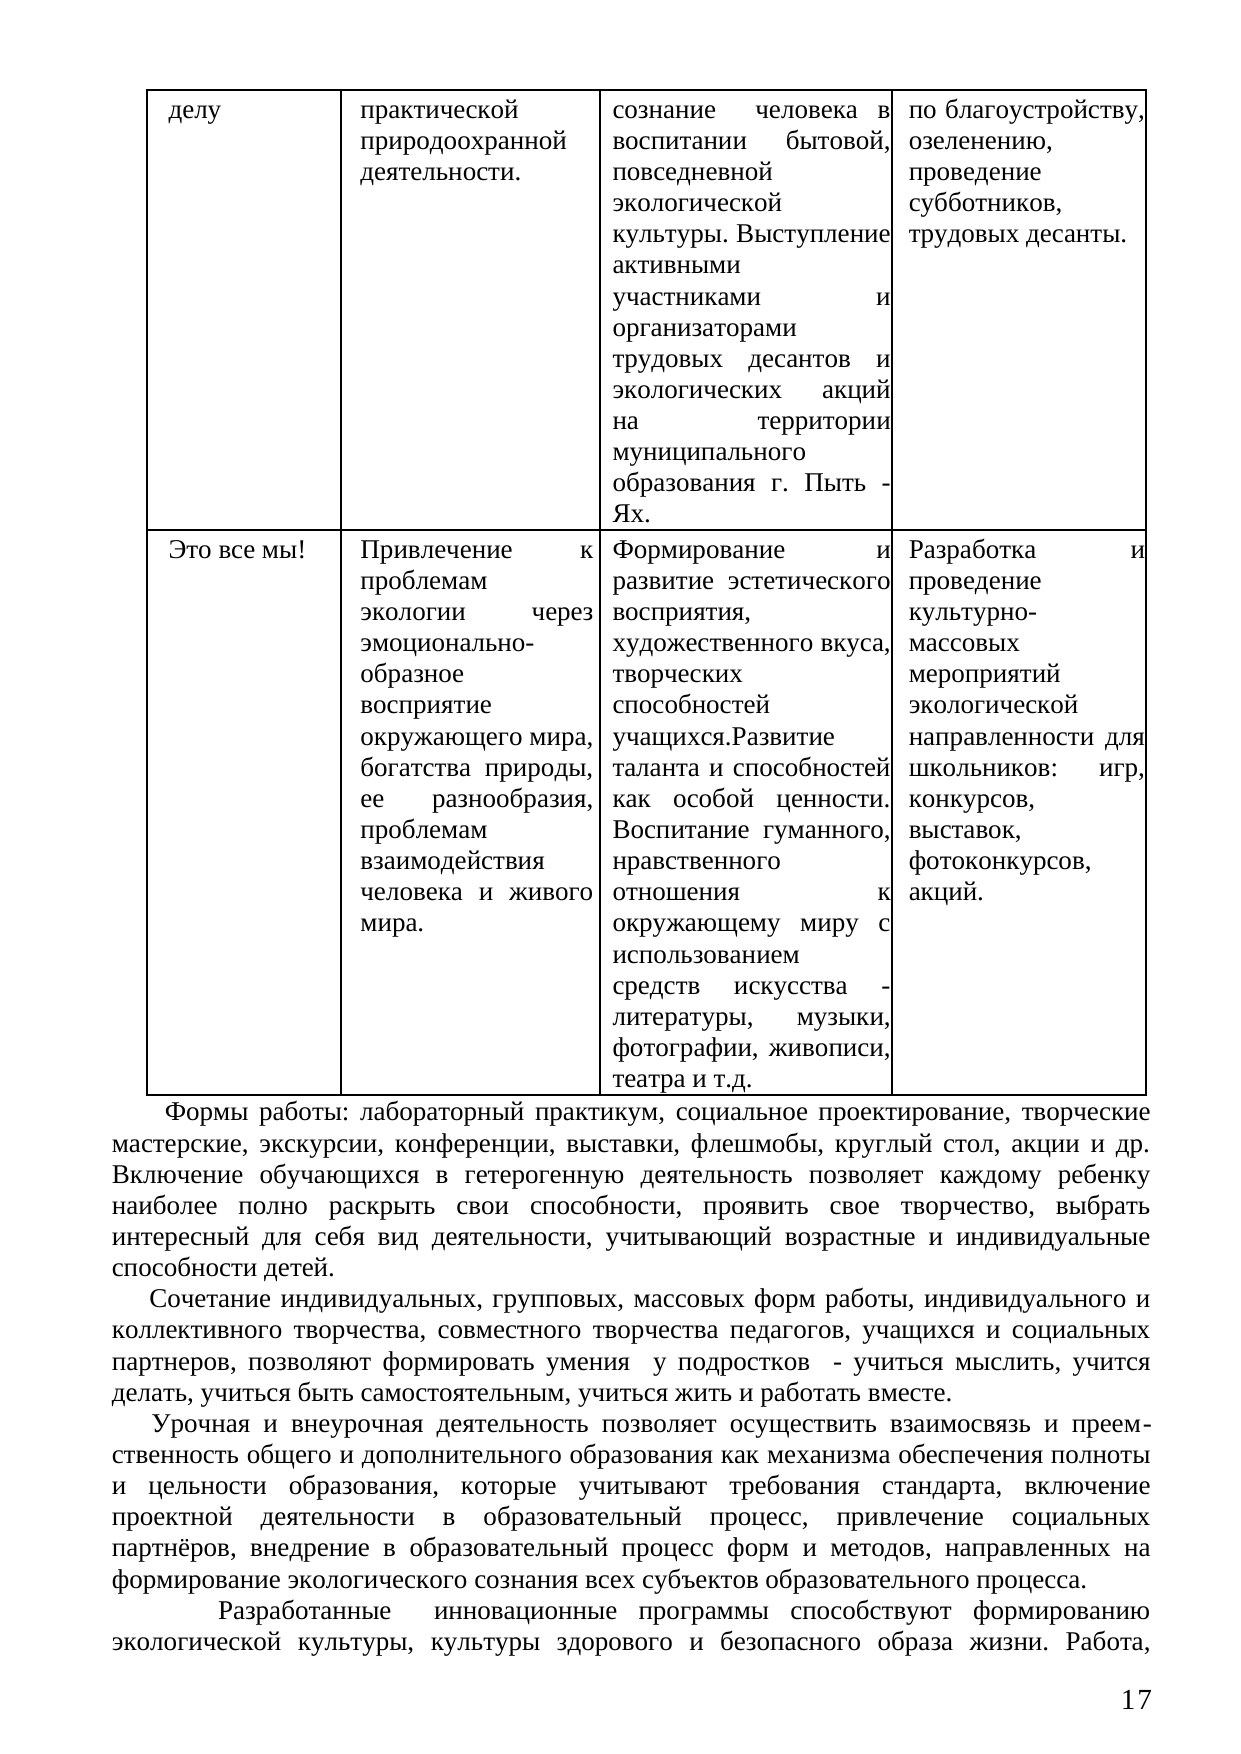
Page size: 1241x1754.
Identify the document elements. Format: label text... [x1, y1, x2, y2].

text Формы работы: лабораторный практикум, социальное проектирование, творческие мастерские, экскурсии, конференции, выставки, флешмобы, круглый стол, акции и др. Включение обучающихся в гетерогенную деятельность позволяет каждому ребенку наиболее полно раскрыть свои способности, проявить свое творчество, выбрать интересный для себя вид деятельности, учитывающий возрастные и индивидуальные способности детей. [112, 1096, 1152, 1282]
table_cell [893, 91, 1145, 529]
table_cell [601, 91, 891, 529]
table_cell Формирование и развитие эстетического восприятия, художественного вкуса, творческих способностей учащихся.Развитие таланта и способностей как особой ценности. Воспитание гуманного, нравственного отношения к окружающему миру с использованием средств искусства - литературы, музыки, фотографии, живописи, театра и т.д. [601, 531, 891, 1093]
table_cell От слов к делу [148, 91, 340, 529]
table_cell Привлечение к проблемам экологии через эмоционально-образное восприятие окружающего мира, богатства природы, ее разнообразия, проблемам взаимодействия человека и живого мира. [342, 531, 599, 1093]
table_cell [342, 91, 599, 529]
text Сочетание индивидуальных, групповых, массовых форм работы, индивидуального и коллективного творчества, совместного творчества педагогов, учащихся и социальных партнеров, позволяют формировать умения у подростков - учиться мыслить, учится делать, учиться быть самостоятельным, учиться жить и работать вместе. [112, 1282, 1152, 1407]
table_cell Это все мы! [148, 531, 340, 1093]
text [112, 1594, 1152, 1656]
text Урочная и внеурочная деятельность позволяет осуществить взаимосвязь и преемственность общего и дополнительного образования как механизма обеспечения полноты и цельности образования, которые учитывают требования стандарта, включение проектной деятельности в образовательный процесс, привлечение социальных партнёров, внедрение в образовательный процесс форм и методов, направленных на формирование экологического сознания всех субъектов образовательного процесса. [112, 1407, 1152, 1594]
table_cell Разработка и проведение культурно- массовых мероприятий экологической направленности для школьников: игр, конкурсов, выставок, фотоконкурсов, акций. [893, 531, 1145, 1093]
